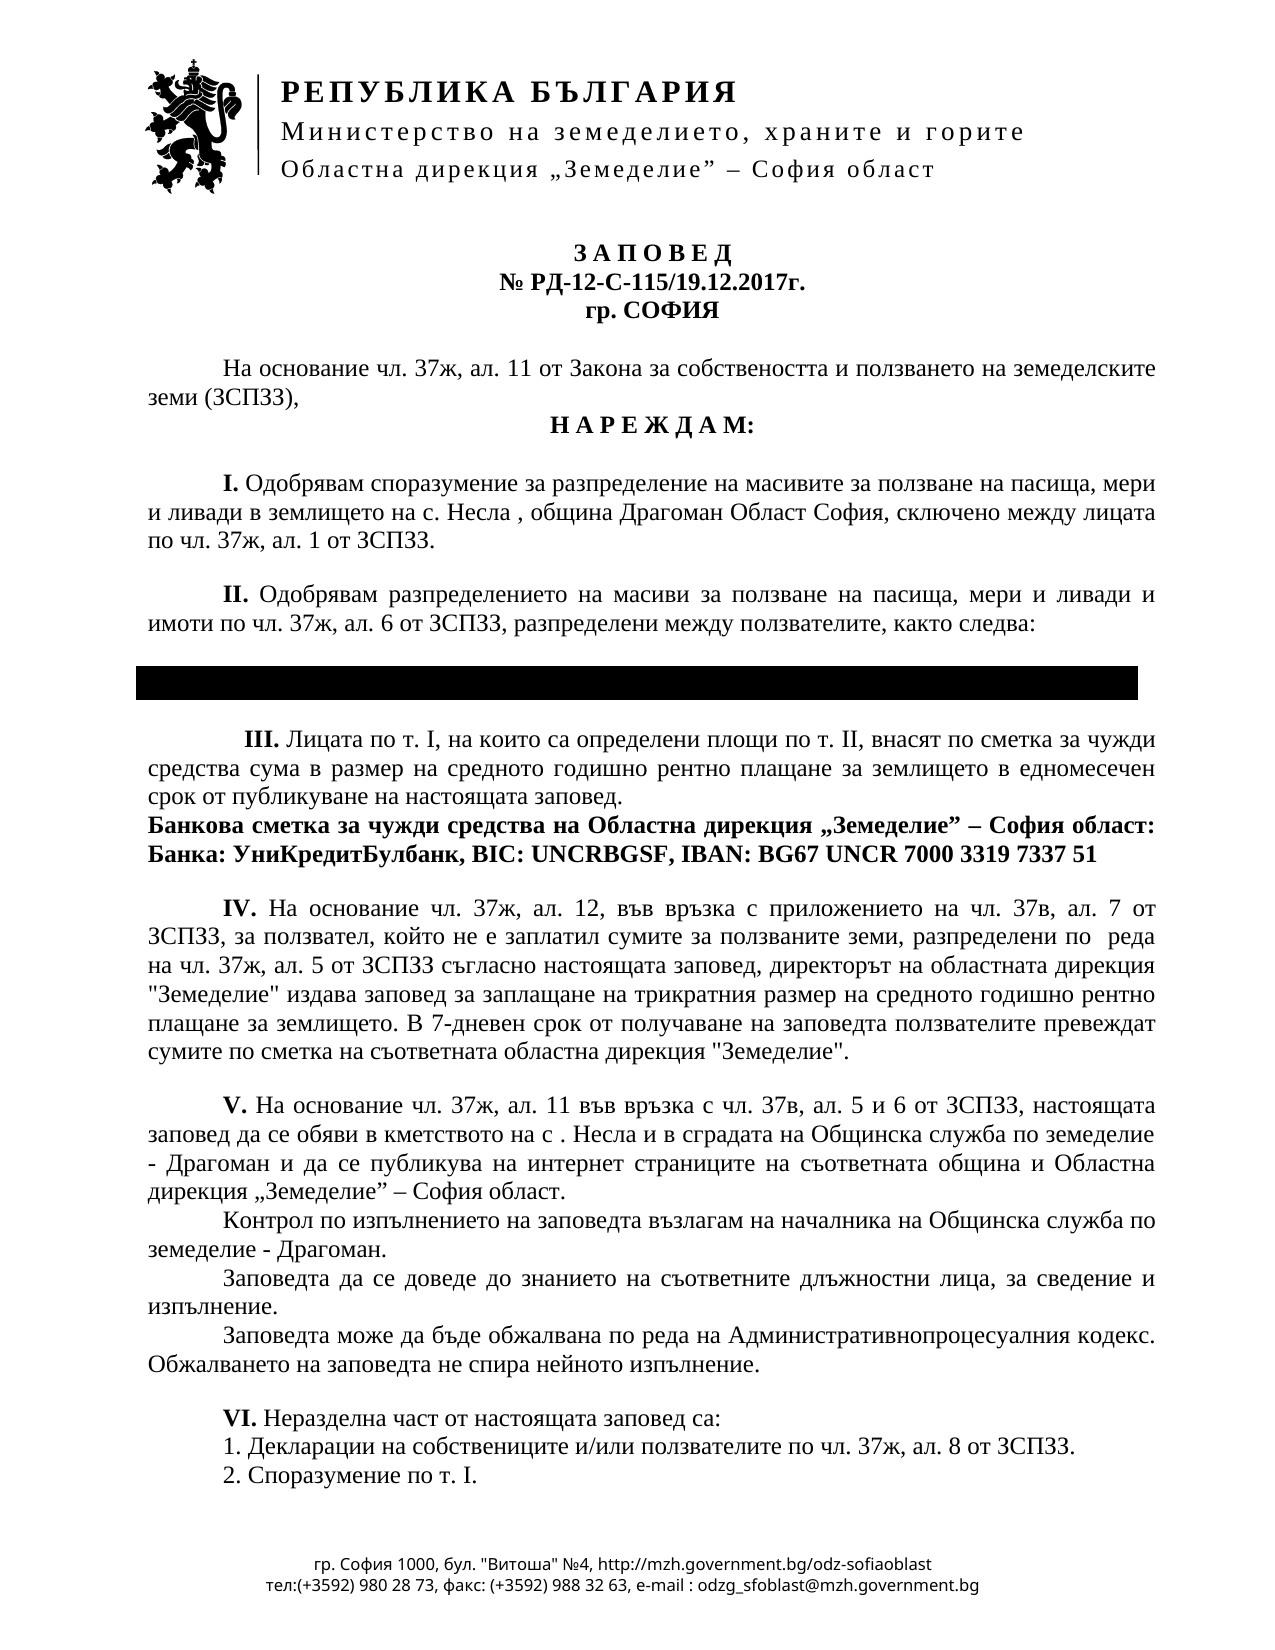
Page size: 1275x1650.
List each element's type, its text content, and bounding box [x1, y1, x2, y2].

text Контрол по изпълнението на заповедта възлагам на началника на Общинска служба по земеделие - Драгоман. [148, 1205, 1157, 1263]
text На основание чл. 37ж, ал. 11 от Закона за собствеността и ползването на земеделските земи (ЗСПЗЗ), [148, 353, 1157, 411]
text IV. На основание чл. 37ж, ал. 12, във връзка с приложението на чл. 37в, ал. 7 от ЗСПЗЗ, за ползвател, който не е заплатил сумите за ползваните земи, разпределени по реда на чл. 37ж, ал. 5 от ЗСПЗЗ съгласно настоящата заповед, директорът на областната дирекция "Земеделие" издава заповед за заплащане на трикратния размер на средното годишно рентно плащане за землището. В 7-дневен срок от получаване на заповедта ползвателите превеждат сумите по сметка на съответната областна дирекция "Земеделие". [148, 893, 1157, 1065]
text 1. Декларации на собствениците и/или ползвателите по чл. 37ж, ал. 8 от ЗСПЗЗ. [148, 1431, 1157, 1460]
text II. Одобрявам разпределението на масиви за ползване на пасища, мери и ливади и имоти по чл. 37ж, ал. 6 от ЗСПЗЗ, разпределени между ползвателите, както следва: [148, 579, 1157, 637]
text Заповедта може да бъде обжалвана по реда на Административнопроцесуалния кодекс. Обжалването на заповедта не спира нейното изпълнение. [148, 1320, 1157, 1378]
text № РД-12-С-115/19.12.2017г. [148, 267, 1157, 296]
text З А П О В Е Д [148, 238, 1157, 267]
text V. На основание чл. 37ж, ал. 11 във връзка с чл. 37в, ал. 5 и 6 от ЗСПЗЗ, настоящата заповед да се обяви в кметството на с . Несла и в сградата на Общинска служба по земеделие - Драгоман и да се публикува на интернет страниците на съответната община и Областна дирекция „Земеделие” – София област. [148, 1090, 1157, 1205]
text 2. Споразумение по т. I. [148, 1460, 1157, 1489]
text VI. Неразделна част от настоящата заповед са: [148, 1403, 1157, 1431]
text Заповедта да се доведе до знанието на съответните длъжностни лица, за сведение и изпълнение. [148, 1263, 1157, 1320]
text гр. СОФИЯ [148, 296, 1157, 324]
text III. Лицата по т. I, на които са определени площи по т. II, внасят по сметка за чужди средства сума в размер на средното годишно рентно плащане за землището в едномесечен срок от публикуване на настоящата заповед. [148, 724, 1157, 810]
text Н А Р Е Ж Д А М: [148, 411, 1157, 439]
text I. Одобрявам споразумение за разпределение на масивите за ползване на пасища, мери и ливади в землището на с. Несла , община Драгоман Област София, сключено между лицата по чл. 37ж, ал. 1 от ЗСПЗЗ. [148, 468, 1157, 554]
text Банкова сметка за чужди средства на Областна дирекция „Земеделие” – София област: Банка: УниКредитБулбанк, BIC: UNCRBGSF, IBAN: BG67 UNCR 7000 3319 7337 51 [148, 810, 1157, 868]
